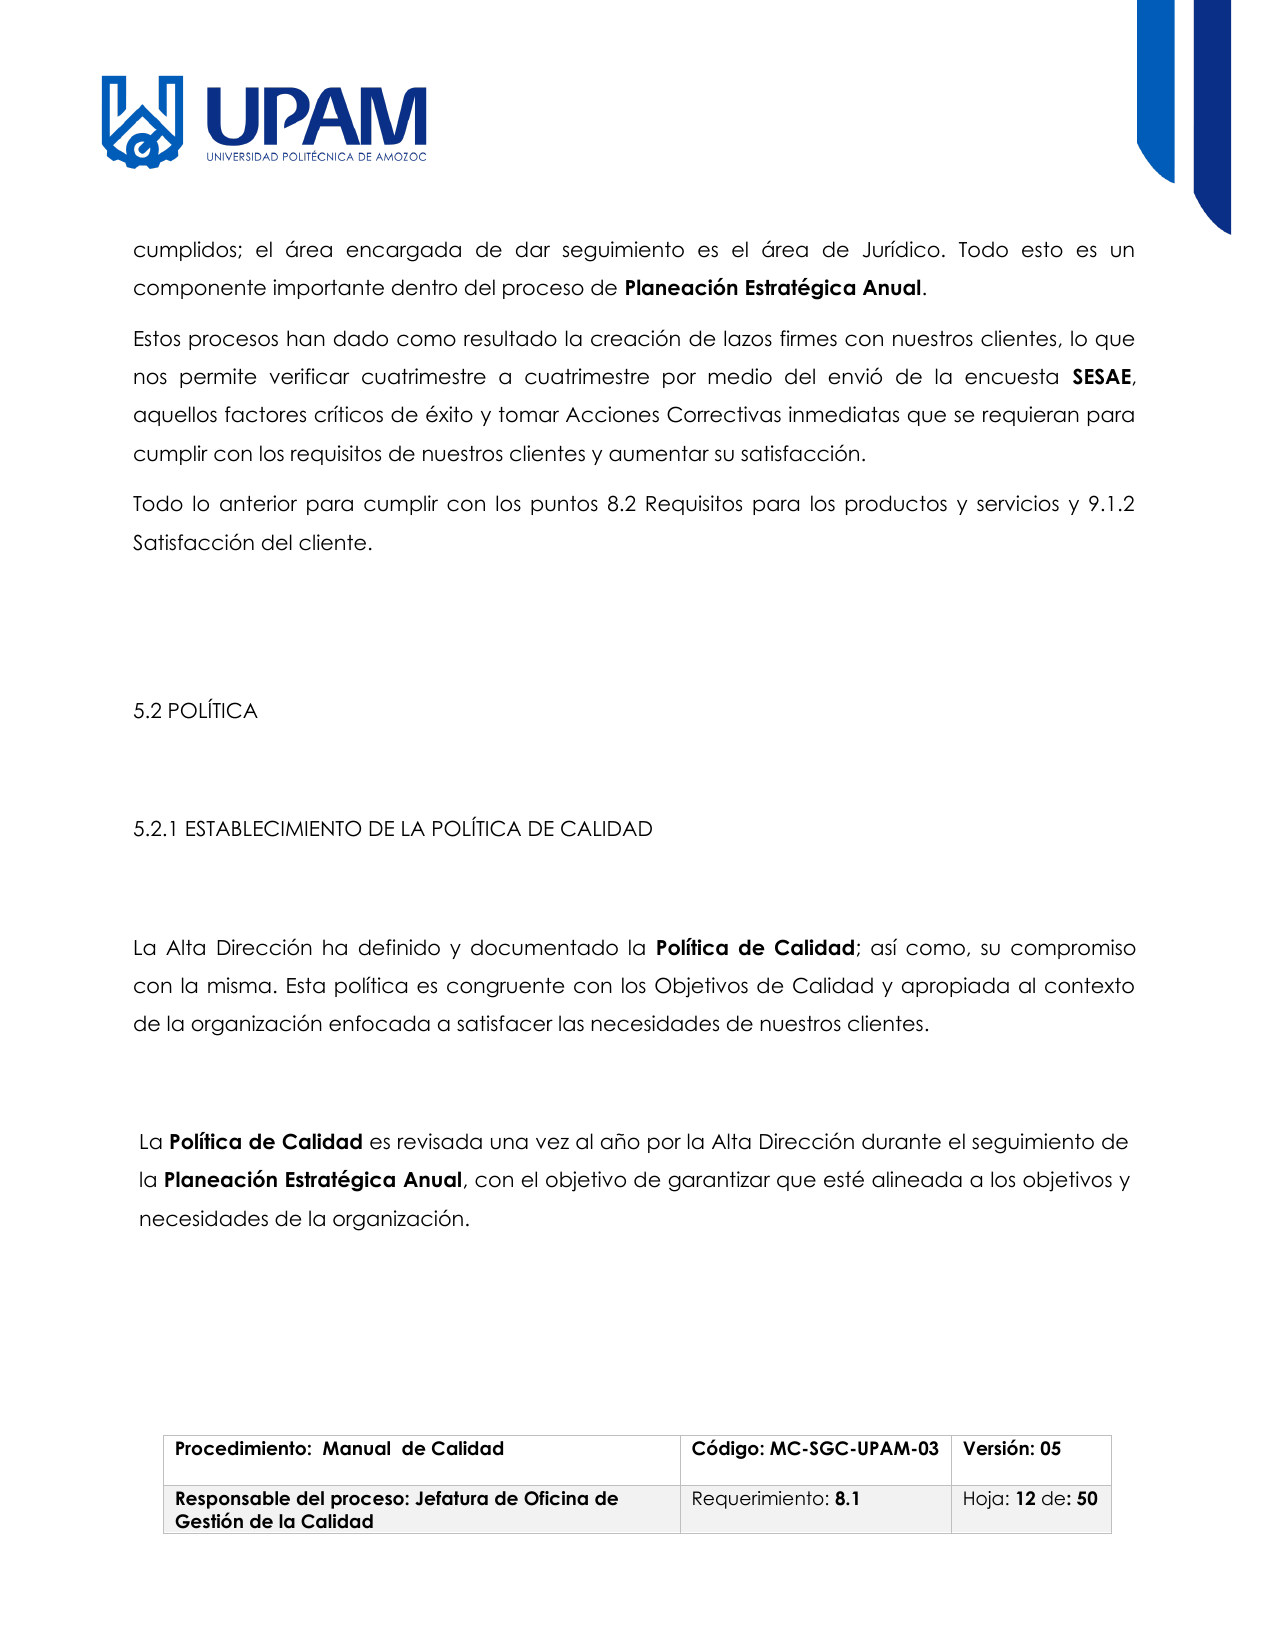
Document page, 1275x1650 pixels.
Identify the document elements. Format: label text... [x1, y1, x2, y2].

picture [101, 75, 427, 169]
text Estos procesos han dado como resultado la creación de lazos firmes con nuestros clientes, lo que nos permite verificar cuatrimestre a cuatrimestre por medio del envió de la encuesta SESAE, aquellos factores críticos de éxito y tomar Acciones Correctivas inmediatas que se requieran para cumplir con los requisitos de nuestros clientes y aumentar su satisfacción. [133, 325, 1137, 466]
text La Política de Calidad es revisada una vez al año por la Alta Dirección durante el seguimiento de la Planeación Estratégica Anual, con el objetivo de garantizar que esté alineada a los objetivos y necesidades de la organización. [139, 1129, 1131, 1231]
text 5.2 POLÍTICA [133, 698, 1137, 723]
text 5.2.1 ESTABLECIMIENTO DE LA POLÍTICA DE CALIDAD [133, 816, 1137, 841]
picture [1137, 0, 1232, 235]
text Todo lo anterior para cumplir con los puntos 8.2 Requisitos para los productos y servicios y 9.1.2 Satisfacción del cliente. [133, 491, 1137, 554]
text La Alta Dirección ha definido y documentado la Política de Calidad; así como, su compromiso con la misma. Esta política es congruente con los Objetivos de Calidad y apropiada al contexto de la organización enfocada a satisfacer las necesidades de nuestros clientes. [133, 934, 1137, 1036]
